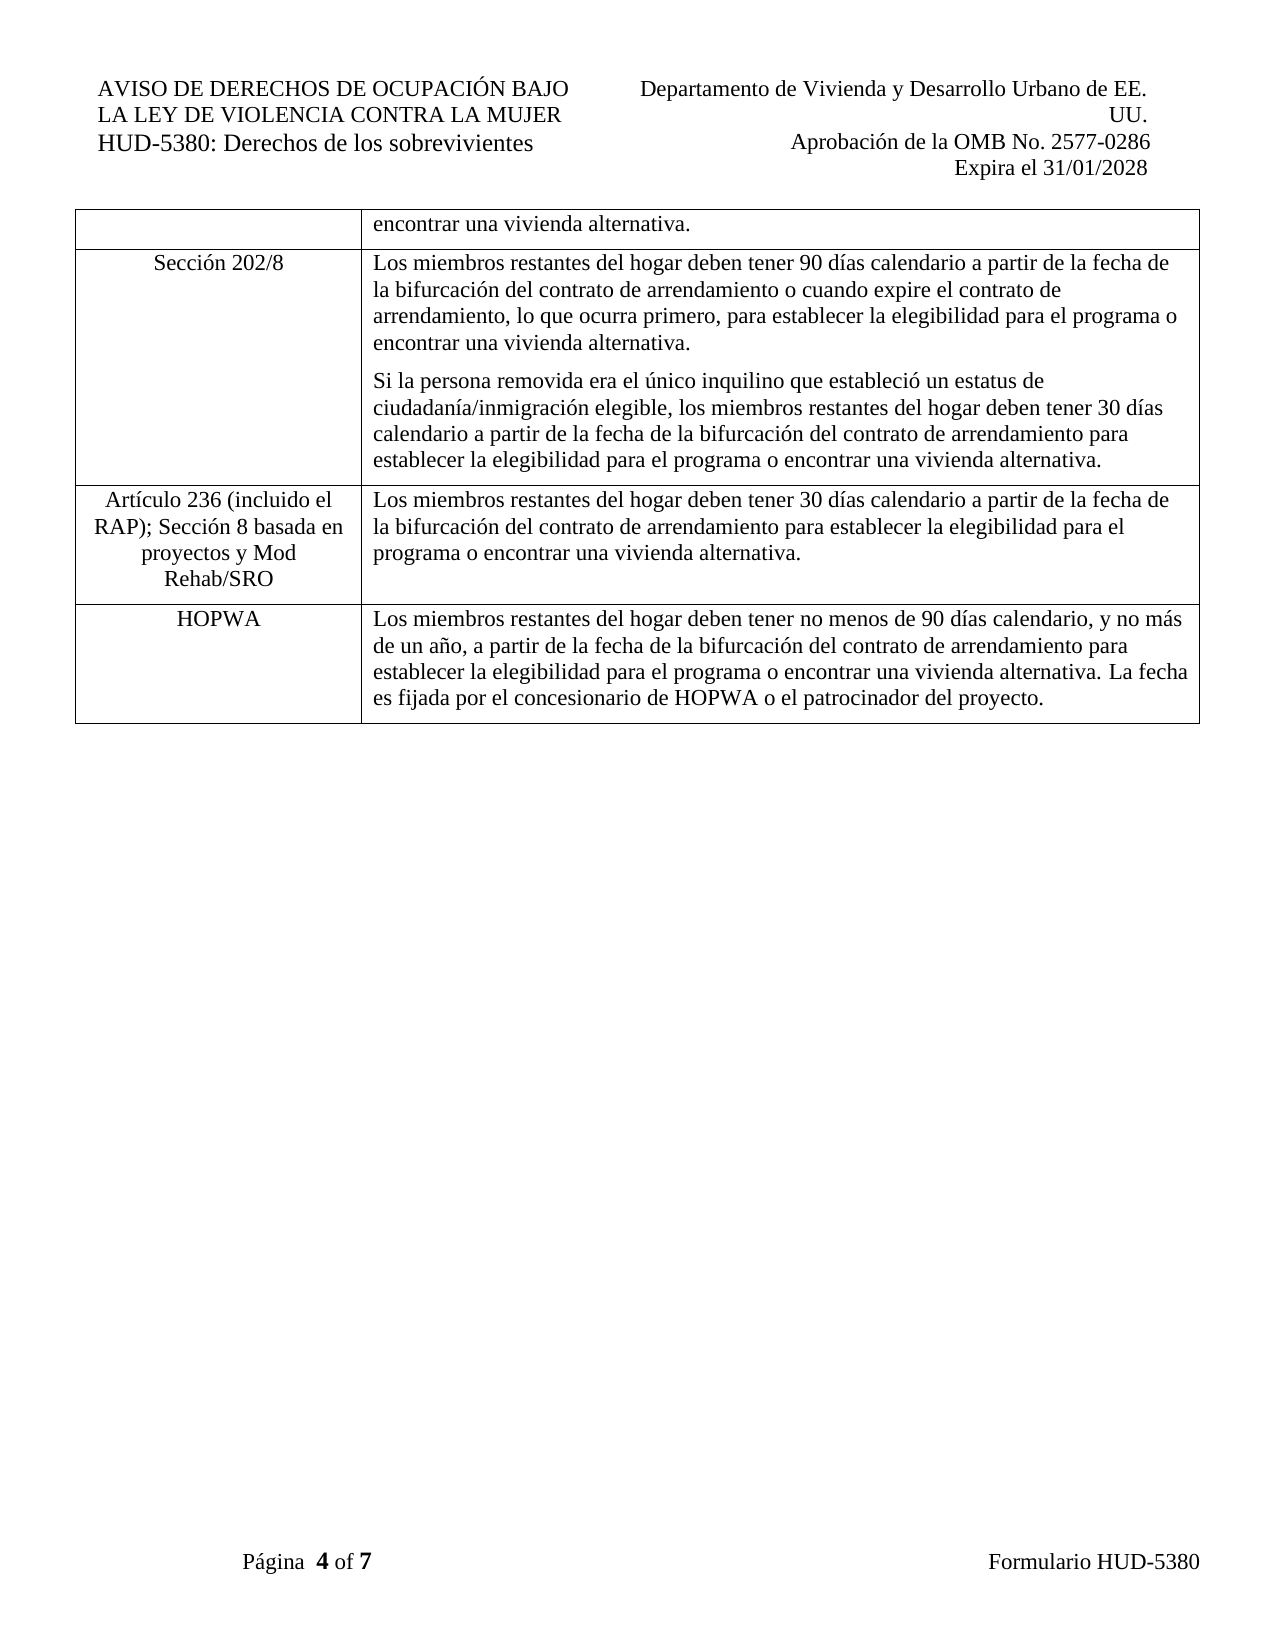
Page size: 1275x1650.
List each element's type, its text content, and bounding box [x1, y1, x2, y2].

table_cell Artículo 236 (incluido el RAP); Sección 8 basada en proyectos y Mod Rehab/SRO [76, 486, 361, 604]
table_cell Sección 202/8 [76, 250, 361, 485]
table_cell Los miembros restantes del hogar deben tener 30 días calendario a partir de la fecha de la bifurcación del contrato de arrendamiento para establecer la elegibilidad para el programa o encontrar una vivienda alternativa. [362, 486, 1199, 604]
table_cell HOPWA [76, 605, 361, 723]
table_cell Los miembros restantes del hogar deben tener no menos de 90 días calendario, y no más de un año, a partir de la fecha de la bifurcación del contrato de arrendamiento para establecer la elegibilidad para el programa o encontrar una vivienda alternativa. La fecha es fijada por el concesionario de HOPWA o el patrocinador del proyecto. [362, 605, 1199, 723]
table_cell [362, 210, 1199, 248]
table_cell Los miembros restantes del hogar deben tener 90 días calendario a partir de la fecha de la bifurcación del contrato de arrendamiento o cuando expire el contrato de arrendamiento, lo que ocurra primero, para establecer la elegibilidad para el programa o encontrar una vivienda alternativa. Si la persona removida era el único inquilino que estableció un estatus de ciudadanía/inmigración elegible, los miembros restantes del hogar deben tener 30 días calendario a partir de la fecha de la bifurcación del contrato de arrendamiento para establecer la elegibilidad para el programa o encontrar una vivienda alternativa. [362, 250, 1199, 485]
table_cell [76, 210, 361, 248]
